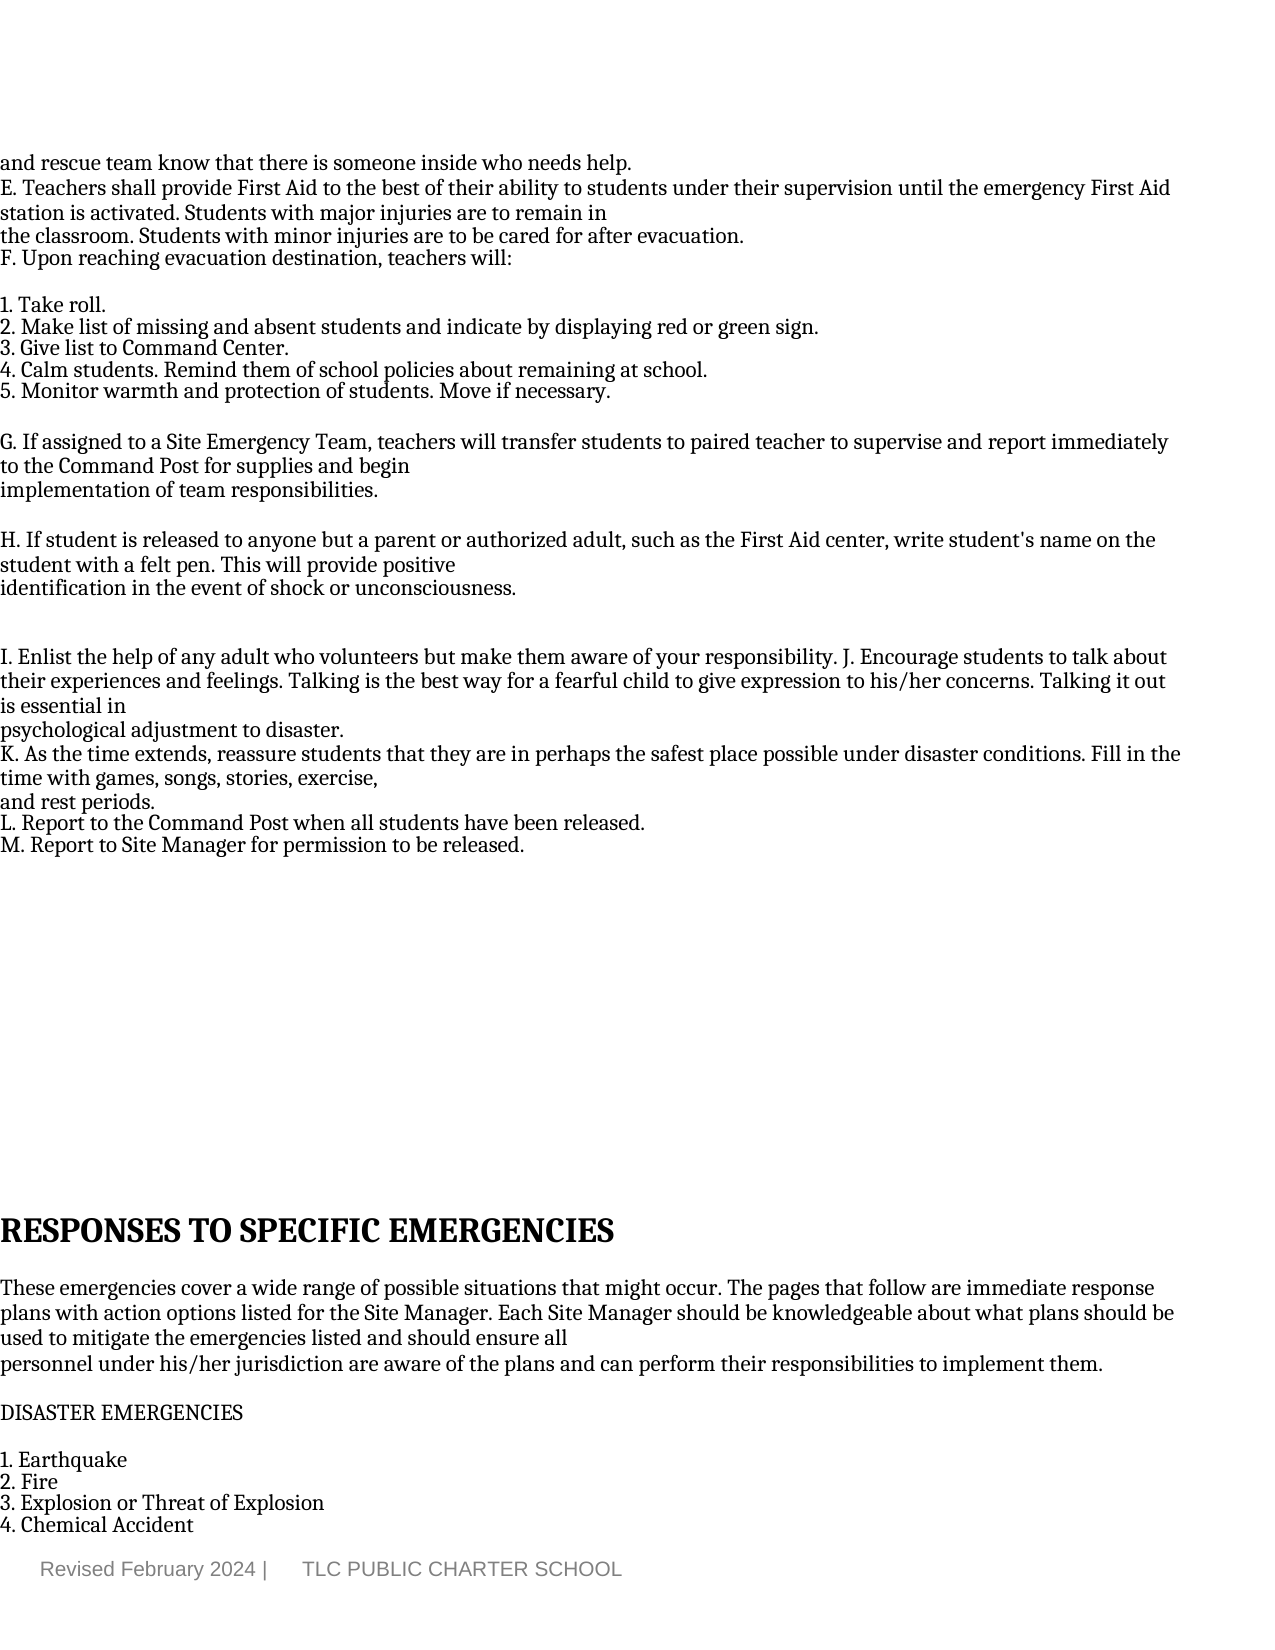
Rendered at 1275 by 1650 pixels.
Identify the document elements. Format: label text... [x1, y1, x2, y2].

text psychological adjustment to disaster. [0, 720, 1183, 741]
text and rest periods. [0, 792, 1183, 813]
text personnel under his/her jurisdiction are aware of the plans and can perform their responsibilities to implement them. [0, 1351, 1183, 1376]
text These emergencies cover a wide range of possible situations that might occur. The pages that follow are immediate response plans with action options listed for the Site Manager. Each Site Manager should be knowledgeable about what plans should be used to mitigate the emergencies listed and should ensure all [0, 1276, 1183, 1351]
text identification in the event of shock or unconsciousness. [0, 578, 1183, 600]
text 3. Explosion or Threat of Explosion [0, 1493, 1183, 1515]
text 4. Calm students. Remind them of school policies about remaining at school. [0, 360, 1183, 382]
text 2. Fire [0, 1472, 1183, 1493]
text 1. Take roll. [0, 295, 1183, 317]
text L. Report to the Command Post when all students have been released. [0, 813, 1183, 835]
text the classroom. Students with minor injuries are to be cared for after evacuation. [0, 226, 1183, 248]
text F. Upon reaching evacuation destination, teachers will: [0, 248, 1183, 269]
text RESPONSES TO SPECIFIC EMERGENCIES [0, 1216, 1183, 1249]
text 2. Make list of missing and absent students and indicate by displaying red or green sign. [0, 317, 1183, 338]
text G. If assigned to a Site Emergency Team, teachers will transfer students to paired teacher to supervise and report immediately to the Command Post for supplies and begin [0, 429, 1183, 479]
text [0, 150, 1183, 175]
text 4. Chemical Accident [0, 1515, 1183, 1537]
text DISASTER EMERGENCIES [0, 1403, 1183, 1424]
text K. As the time extends, reassure students that they are in perhaps the safest place possible under disaster conditions. Fill in the time with games, songs, stories, exercise, [0, 741, 1183, 791]
text M. Report to Site Manager for permission to be released. [0, 835, 1183, 857]
text 5. Monitor warmth and protection of students. Move if necessary. [0, 382, 1183, 403]
text H. If student is released to anyone but a parent or authorized adult, such as the First Aid center, write student's name on the student with a felt pen. This will provide positive [0, 528, 1183, 578]
text 1. Earthquake [0, 1450, 1183, 1472]
text I. Enlist the help of any adult who volunteers but make them aware of your responsibility. J. Encourage students to talk about their experiences and feelings. Talking is the best way for a fearful child to give expression to his/her concerns. Talking it out is essential in [0, 644, 1183, 719]
text 3. Give list to Command Center. [0, 338, 1183, 360]
text implementation of team responsibilities. [0, 480, 1183, 502]
text E. Teachers shall provide First Aid to the best of their ability to students under their supervision until the emergency First Aid station is activated. Students with major injuries are to remain in [0, 176, 1183, 226]
